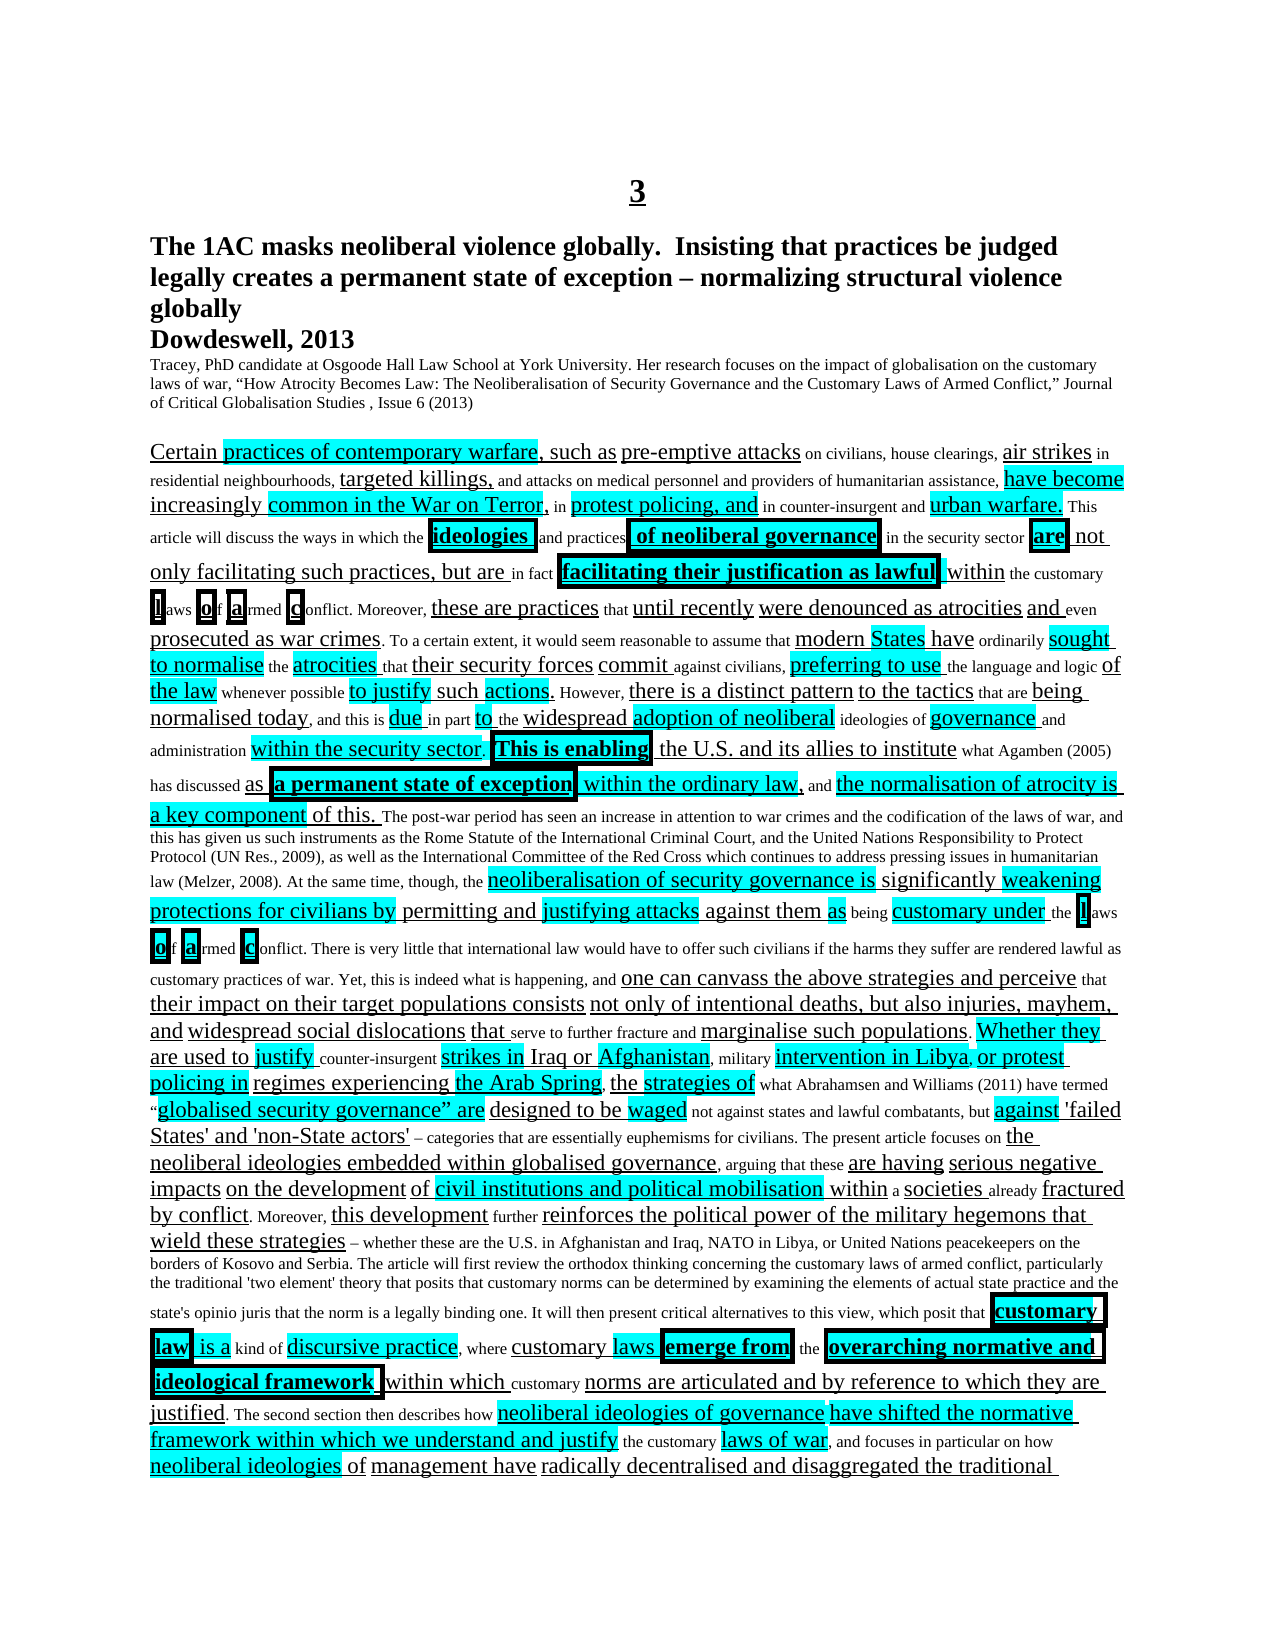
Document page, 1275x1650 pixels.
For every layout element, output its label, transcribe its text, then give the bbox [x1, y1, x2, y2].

text Dowdeswell, 2013 [150, 323, 1125, 354]
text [150, 438, 1125, 1478]
subtitle 3 [150, 171, 1125, 209]
text Tracey, PhD candidate at Osgoode Hall Law School at York University. Her research focuses on the impact of globalisation on the customary laws of war, “How Atrocity Becomes Law: The Neoliberalisation of Security Governance and the Customary Laws of Armed Conflict,” Journal of Critical Globalisation Studies , Issue 6 (2013) [150, 354, 1125, 412]
subtitle The 1AC masks neoliberal violence globally. Insisting that practices be judged legally creates a permanent state of exception – normalizing structural violence globally [150, 230, 1125, 323]
